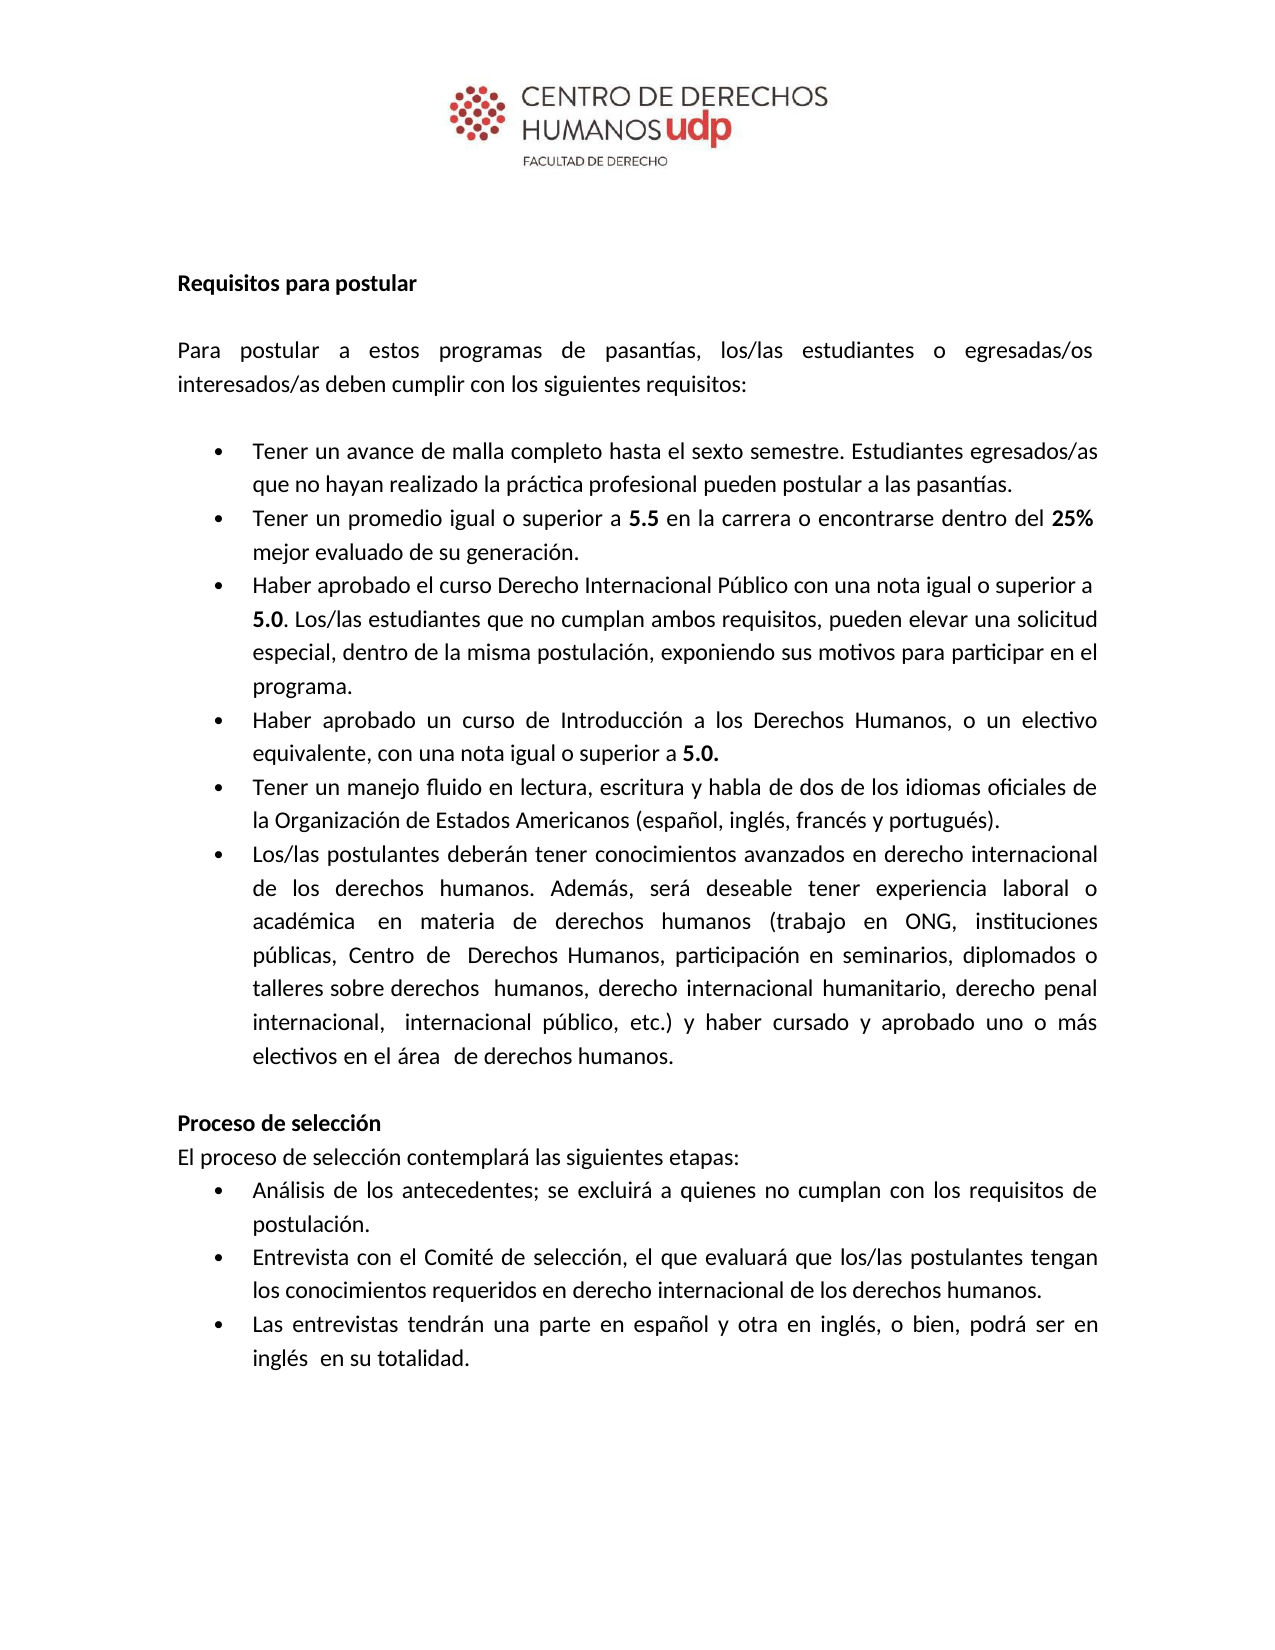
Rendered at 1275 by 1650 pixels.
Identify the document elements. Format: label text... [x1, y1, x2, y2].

text 5.0. Los/las estudiantes que no cumplan ambos requisitos, pueden elevar una solicitud especial, dentro de la misma postulación, exponiendo sus motivos para participar en el programa. [252, 604, 1098, 700]
text El proceso de selección contemplará las siguientes etapas: [177, 1142, 1110, 1171]
text mejor evaluado de su generación. [252, 537, 1110, 566]
list Haber aprobado un curso de Introducción a los Derechos Humanos, o un electivo equivalente, con una nota igual o superior a 5.0. [215, 705, 1098, 768]
subtitle Proceso de selección [177, 1108, 1110, 1137]
list Haber aprobado el curso Derecho Internacional Público con una nota igual o superior a [215, 570, 1110, 599]
list Tener un avance de malla completo hasta el sexto semestre. Estudiantes egresados/as que no hayan realizado la práctica profesional pueden postular a las pasantías. [215, 436, 1098, 499]
list Tener un promedio igual o superior a 5.5 en la carrera o encontrarse dentro del 25% [215, 503, 1110, 532]
text Para postular a estos programas de pasantías, los/las estudiantes o egresadas/os interesados/as deben cumplir con los siguientes requisitos: [177, 335, 1098, 398]
subtitle Requisitos para postular [177, 268, 1110, 297]
list Tener un manejo fluido en lectura, escritura y habla de dos de los idiomas oficiales de la Organización de Estados Americanos (español, inglés, francés y portugués). [215, 772, 1098, 835]
list Los/las postulantes deberán tener conocimientos avanzados en derecho internacional de los derechos humanos. Además, será deseable tener experiencia laboral o académica en materia de derechos humanos (trabajo en ONG, instituciones públicas, Centro de Derechos Humanos, participación en seminarios, diplomados o talleres sobre derechos humanos, derecho internacional humanitario, derecho penal internacional, internacional público, etc.) y haber cursado y aprobado uno o más electivos en el área de derechos humanos. [215, 839, 1098, 1070]
list Análisis de los antecedentes; se excluirá a quienes no cumplan con los requisitos de postulación. [215, 1175, 1097, 1238]
list Entrevista con el Comité de selección, el que evaluará que los/las postulantes tengan los conocimientos requeridos en derecho internacional de los derechos humanos. [215, 1242, 1098, 1305]
list Las entrevistas tendrán una parte en español y otra en inglés, o bien, podrá ser en inglés en su totalidad. [215, 1309, 1098, 1372]
picture [393, 53, 882, 196]
